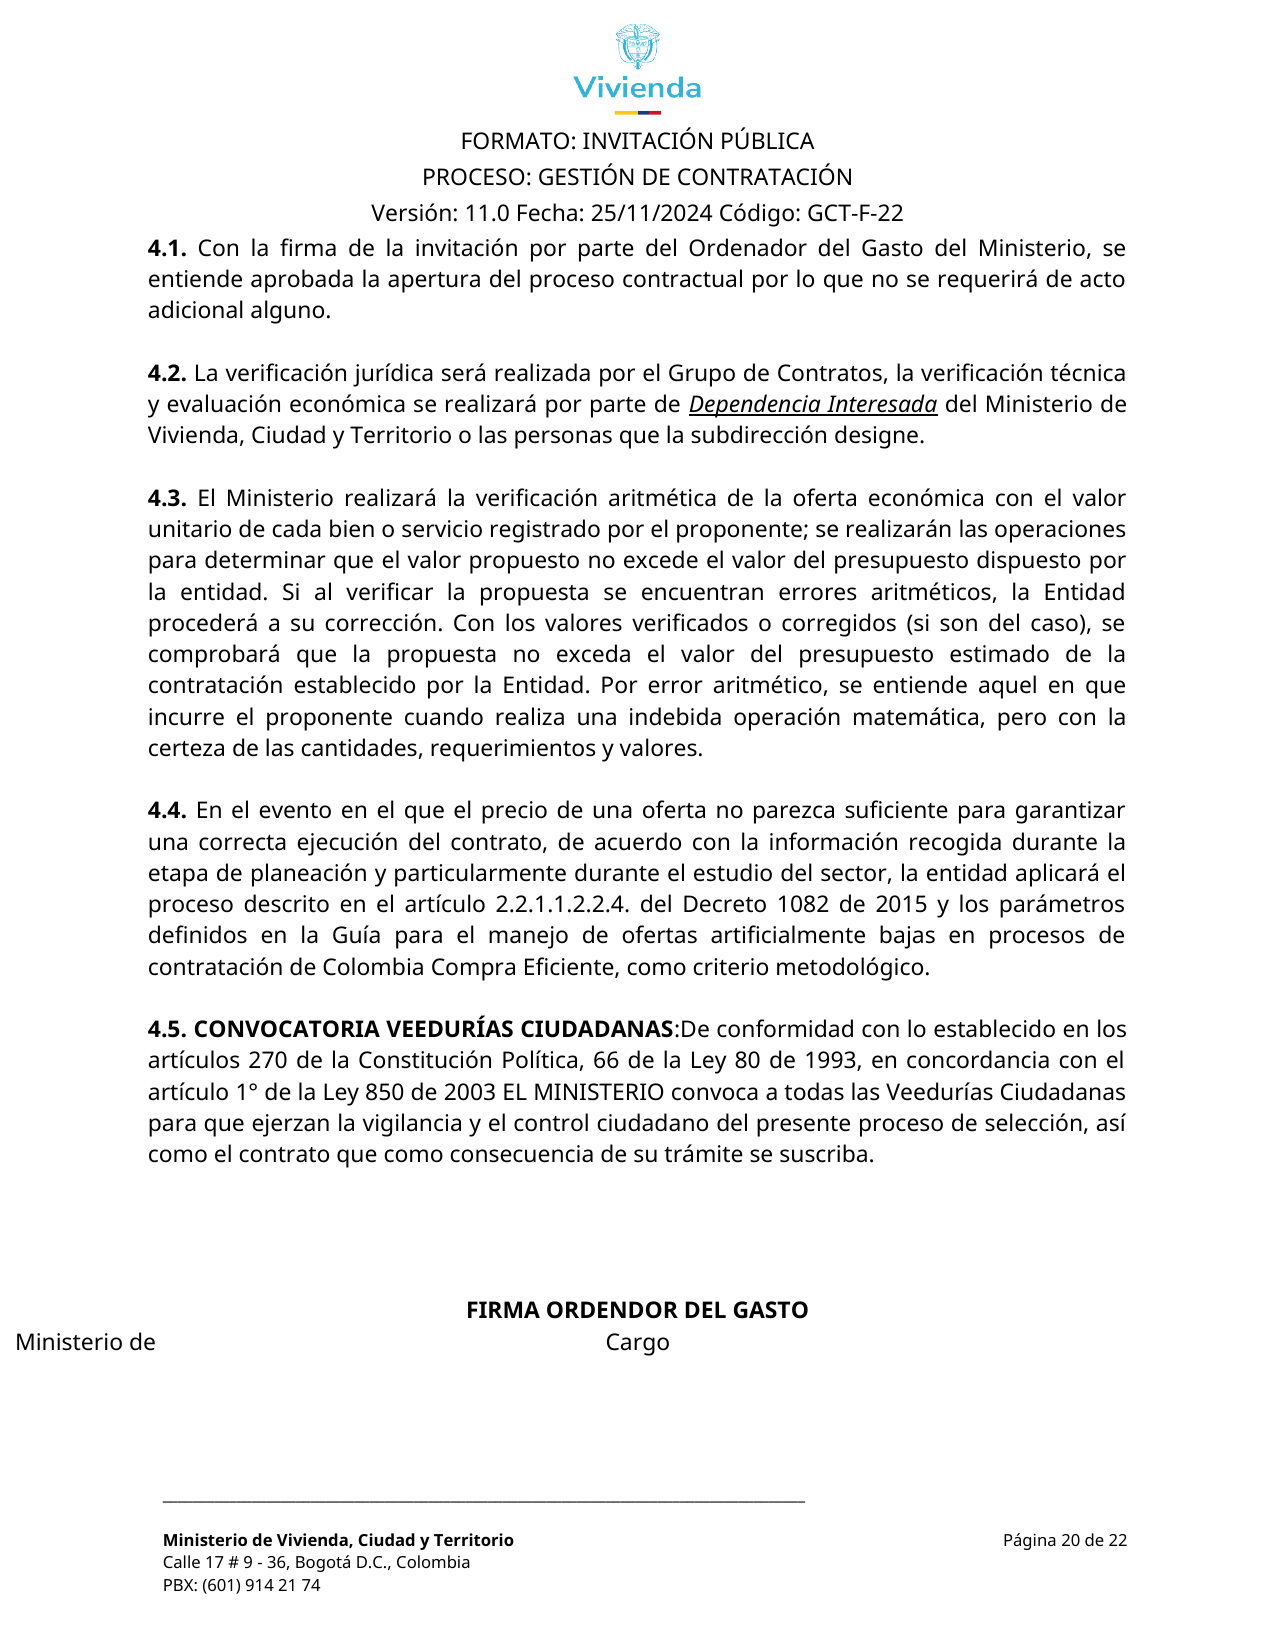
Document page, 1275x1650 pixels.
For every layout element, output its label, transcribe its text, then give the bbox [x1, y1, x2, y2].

text 4.1. Con la firma de la invitación por parte del Ordenador del Gasto del Ministerio, se entiende aprobada la apertura del proceso contractual por lo que no se requerirá de acto adicional alguno. [148, 232, 1127, 325]
picture [1, 0, 1274, 1472]
text FIRMA ORDENDOR DEL GASTO [148, 1294, 1127, 1325]
text 4.5. CONVOCATORIA VEEDURÍAS CIUDADANAS:De conformidad con lo establecido en los artículos 270 de la Constitución Política, 66 de la Ley 80 de 1993, en concordancia con el artículo 1° de la Ley 850 de 2003 EL MINISTERIO convoca a todas las Veedurías Ciudadanas para que ejerzan la vigilancia y el control ciudadano del presente proceso de selección, así como el contrato que como consecuencia de su trámite se suscriba. [148, 1013, 1127, 1169]
text 4.2. La verificación jurídica será realizada por el Grupo de Contratos, la verificación técnica y evaluación económica se realizará por parte de Dependencia Interesada del Ministerio de Vivienda, Ciudad y Territorio o las personas que la subdirección designe. [148, 357, 1127, 450]
text Ministerio de Cargo [0, 1325, 1127, 1357]
text 4.4. En el evento en el que el precio de una oferta no parezca suficiente para garantizar una correcta ejecución del contrato, de acuerdo con la información recogida durante la etapa de planeación y particularmente durante el estudio del sector, la entidad aplicará el proceso descrito en el artículo 2.2.1.1.2.2.4. del Decreto 1082 de 2015 y los parámetros definidos en la Guía para el manejo de ofertas artificialmente bajas en procesos de contratación de Colombia Compra Eficiente, como criterio metodológico. [148, 794, 1127, 982]
text 4.3. El Ministerio realizará la verificación aritmética de la oferta económica con el valor unitario de cada bien o servicio registrado por el proponente; se realizarán las operaciones para determinar que el valor propuesto no excede el valor del presupuesto dispuesto por la entidad. Si al verificar la propuesta se encuentran errores aritméticos, la Entidad procederá a su corrección. Con los valores verificados o corregidos (si son del caso), se comprobará que la propuesta no exceda el valor del presupuesto estimado de la contratación establecido por la Entidad. Por error aritmético, se entiende aquel en que incurre el proponente cuando realiza una indebida operación matemática, pero con la certeza de las cantidades, requerimientos y valores. [148, 482, 1127, 763]
